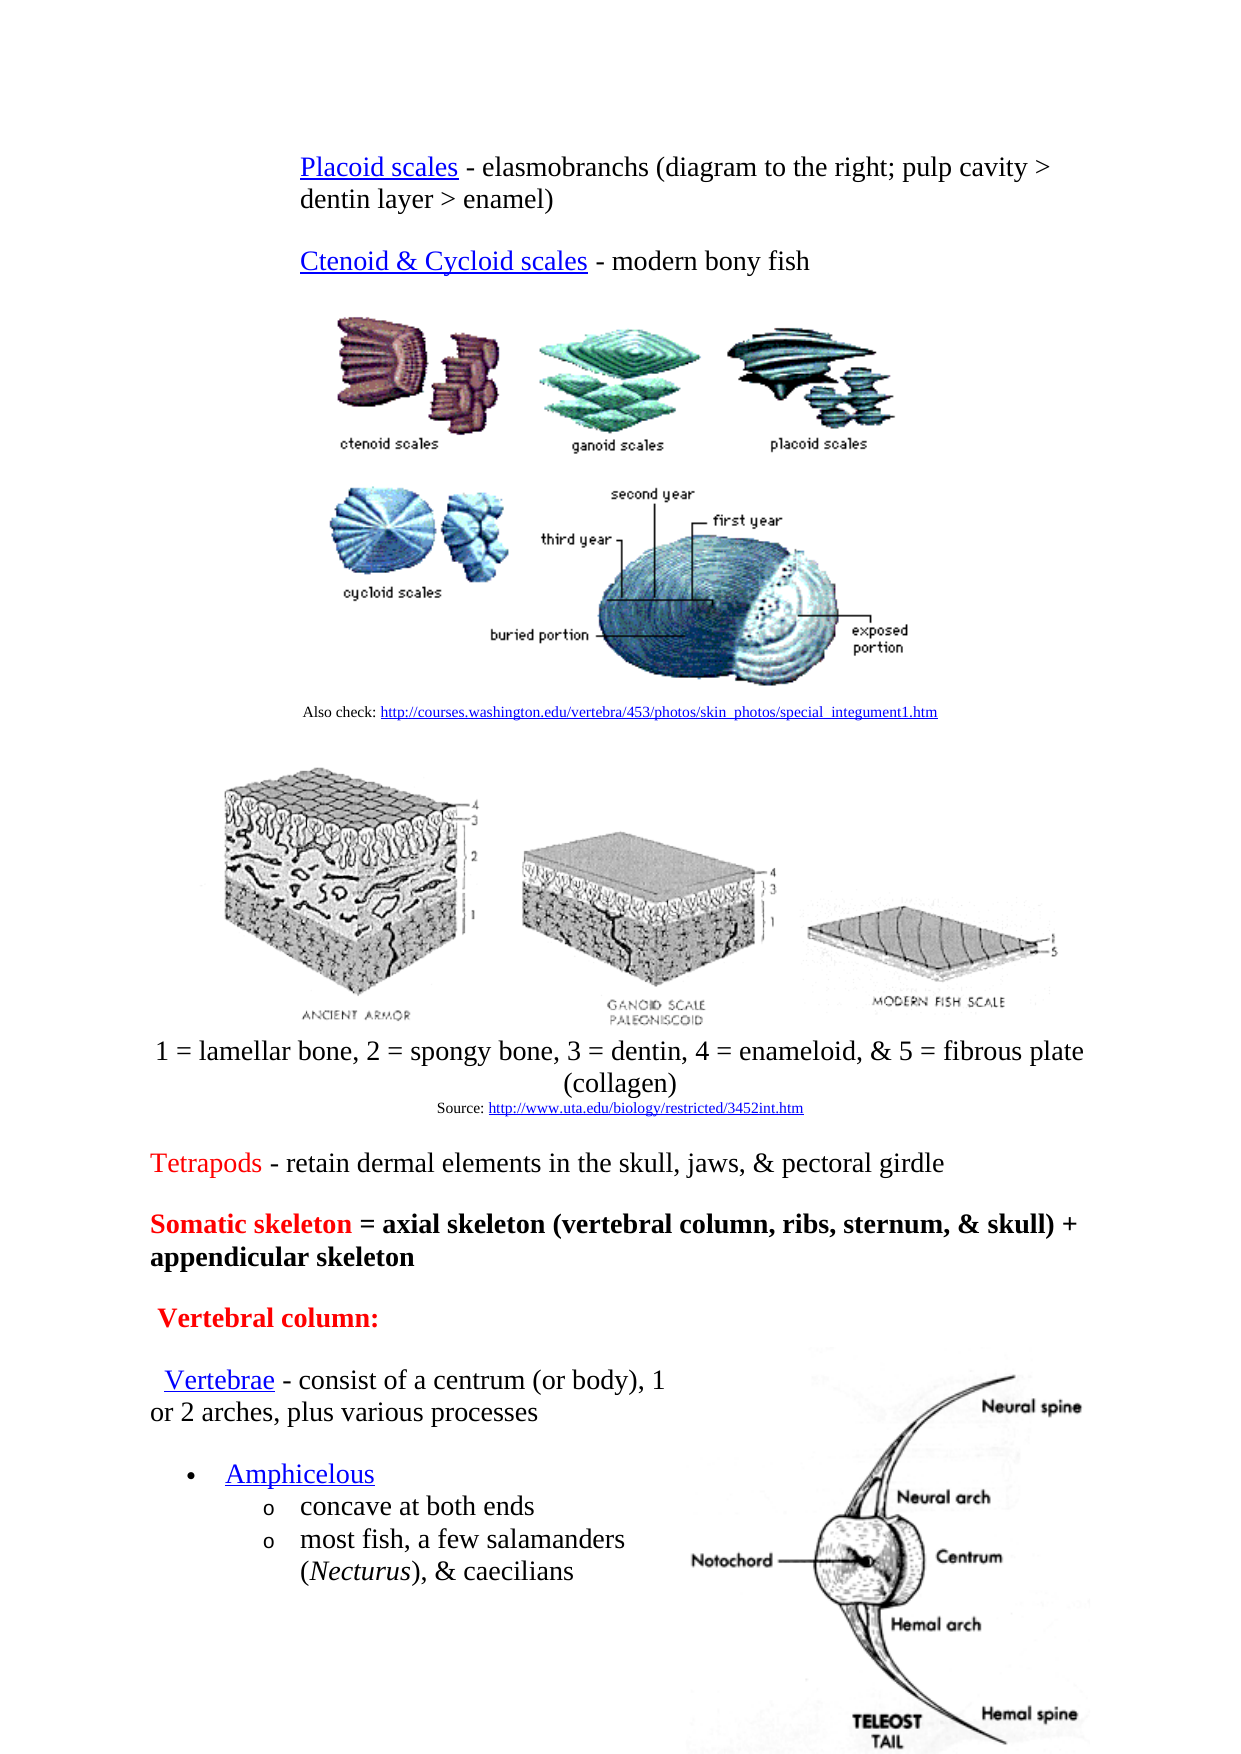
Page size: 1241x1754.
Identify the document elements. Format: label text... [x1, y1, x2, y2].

picture [685, 1347, 1091, 1754]
text Placoid scales - elasmobranchs (diagram to the right; pulp cavity > dentin layer > enamel) [300, 150, 1090, 215]
picture [181, 749, 1060, 1034]
text Ctenoid & Cycloid scales - modern bony fish [300, 244, 1090, 276]
list most fish, a few salamanders (Necturus), & caecilians [262, 1522, 685, 1587]
text Tetrapods - retain dermal elements in the skull, jaws, & pectoral girdle [150, 1146, 1090, 1178]
text Somatic skeleton = axial skeleton (vertebral column, ribs, sternum, & skull) + appendicular skeleton [150, 1207, 1090, 1272]
text Vertebral column: [150, 1301, 1090, 1334]
list Amphicelous [187, 1457, 685, 1489]
list concave at both ends [262, 1489, 685, 1522]
text Vertebrae - consist of a centrum (or body), 1 or 2 arches, plus various processes [150, 1363, 685, 1428]
picture [324, 305, 917, 703]
